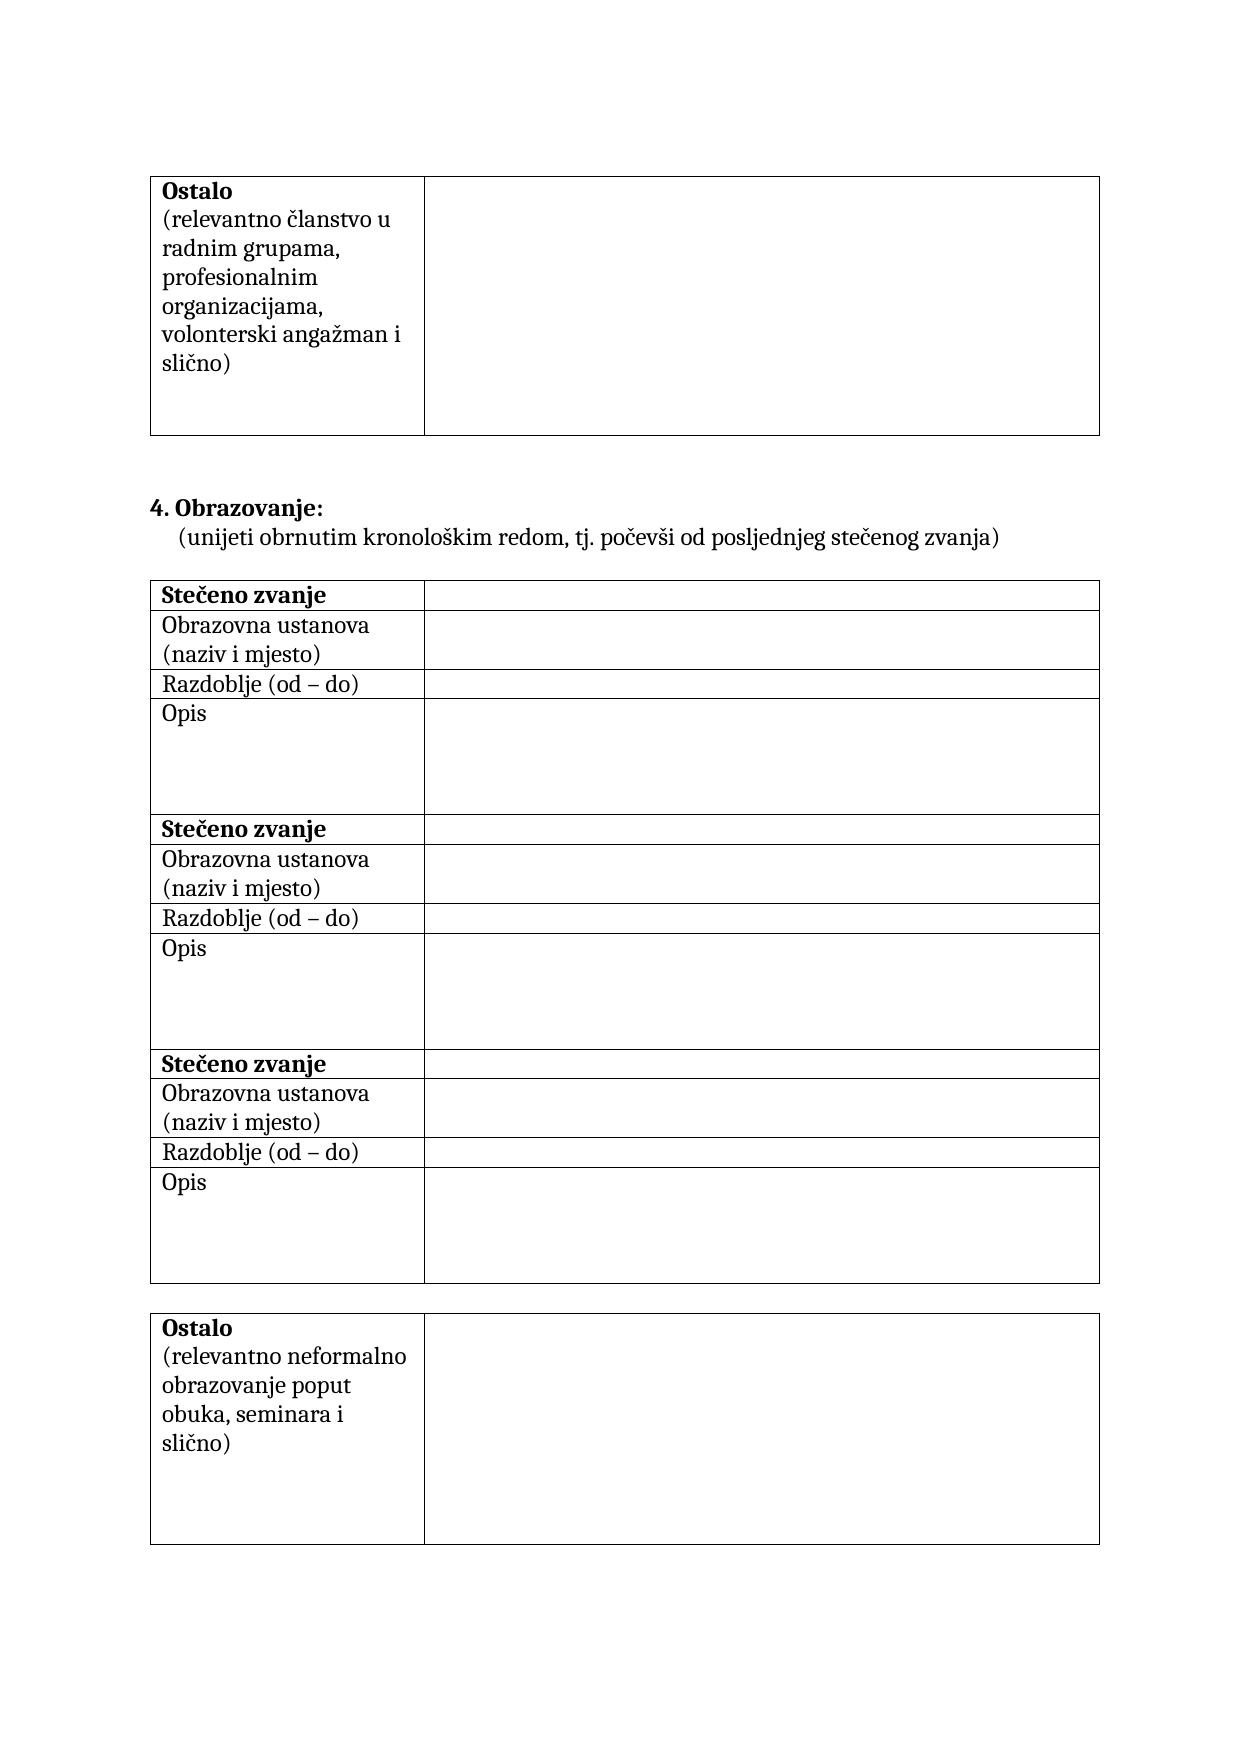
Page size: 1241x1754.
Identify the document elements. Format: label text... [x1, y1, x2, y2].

table_cell Stečeno zvanje [151, 815, 424, 844]
table_cell [425, 699, 1099, 814]
table_cell [425, 815, 1099, 844]
table_cell [425, 611, 1099, 668]
table_cell [425, 1079, 1099, 1137]
table_cell [425, 1050, 1099, 1078]
table_cell Obrazovna ustanova (naziv i mjesto) [151, 1079, 424, 1137]
table_cell [425, 845, 1099, 903]
table_cell Obrazovna ustanova (naziv i mjesto) [151, 845, 424, 903]
table_cell Razdoblje (od – do) [151, 904, 424, 932]
table_cell Opis [151, 699, 424, 814]
table_cell [425, 670, 1099, 698]
table_header [425, 581, 1099, 610]
table_cell Obrazovna ustanova (naziv i mjesto) [151, 611, 424, 668]
table_header [425, 1314, 1099, 1543]
table_cell Opis [151, 1168, 424, 1283]
table_header [425, 177, 1099, 435]
table_cell Razdoblje (od – do) [151, 670, 424, 698]
table_cell [425, 1138, 1099, 1167]
table_header Stečeno zvanje [151, 581, 424, 610]
table_cell Opis [151, 934, 424, 1048]
text 4. Obrazovanje: [150, 494, 1109, 523]
table_cell [425, 1168, 1099, 1283]
table_header Ostalo (relevantno neformalno obrazovanje poput obuka, seminara i slično) [151, 1314, 424, 1543]
table_cell [425, 904, 1099, 932]
table_cell [425, 934, 1099, 1048]
table_cell Razdoblje (od – do) [151, 1138, 424, 1167]
table_cell Stečeno zvanje [151, 1050, 424, 1078]
table_header Ostalo (relevantno članstvo u radnim grupama, profesionalnim organizacijama, volonterski angažman i slično) [151, 177, 424, 435]
text (unijeti obrnutim kronološkim redom, tj. počevši od posljednjeg stečenog zvanja) [150, 523, 1109, 551]
